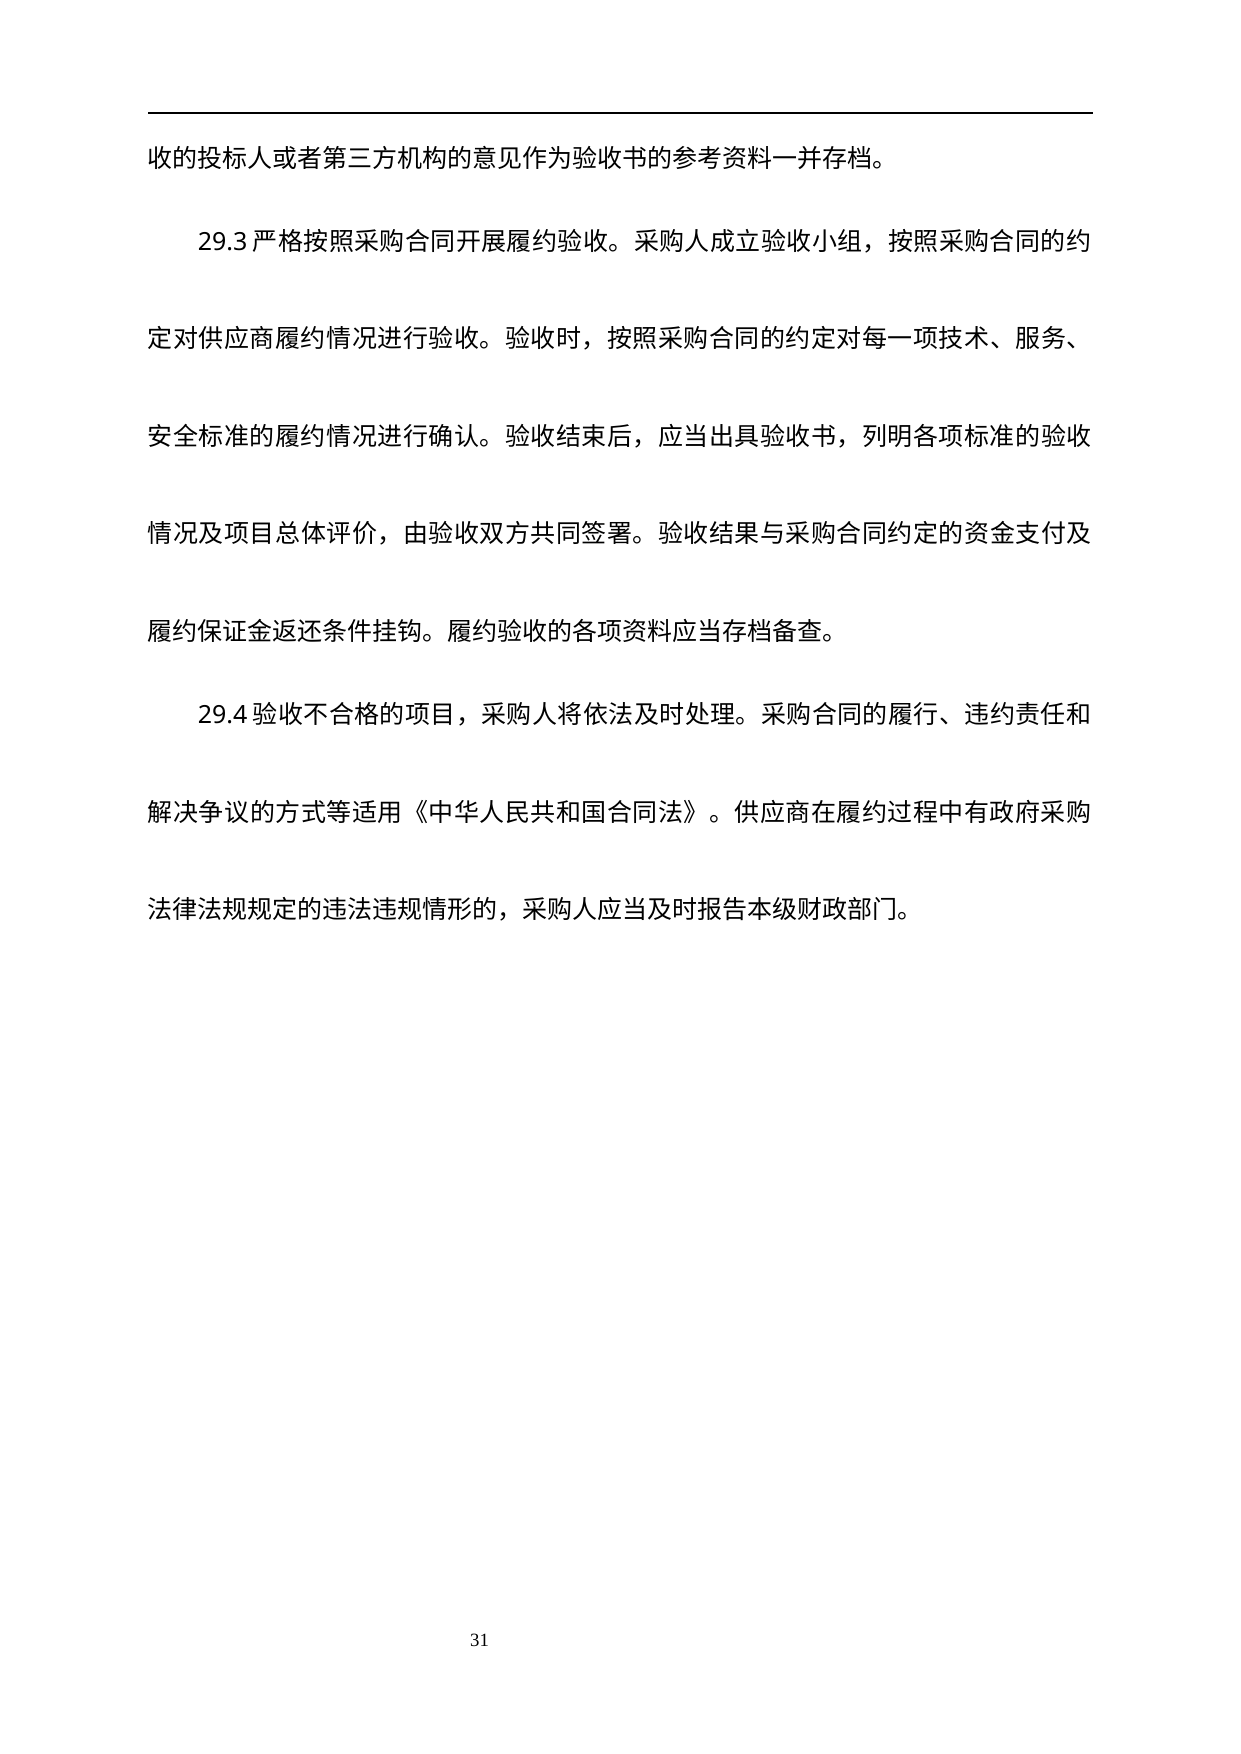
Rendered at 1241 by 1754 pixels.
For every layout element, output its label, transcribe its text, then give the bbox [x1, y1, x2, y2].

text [148, 124, 1093, 189]
text 29.4验收不合格的项目，采购人将依法及时处理。采购合同的履行、违约责任和解决争议的方式等适用《中华人民共和国合同法》。供应商在履约过程中有政府采购法律法规规定的违法违规情形的，采购人应当及时报告本级财政部门。 [148, 680, 1093, 940]
text 29.3严格按照采购合同开展履约验收。采购人成立验收小组，按照采购合同的约定对供应商履约情况进行验收。验收时，按照采购合同的约定对每一项技术、服务、安全标准的履约情况进行确认。验收结束后，应当出具验收书，列明各项标准的验收情况及项目总体评价，由验收双方共同签署。验收结果与采购合同约定的资金支付及履约保证金返还条件挂钩。履约验收的各项资料应当存档备查。 [148, 207, 1093, 662]
